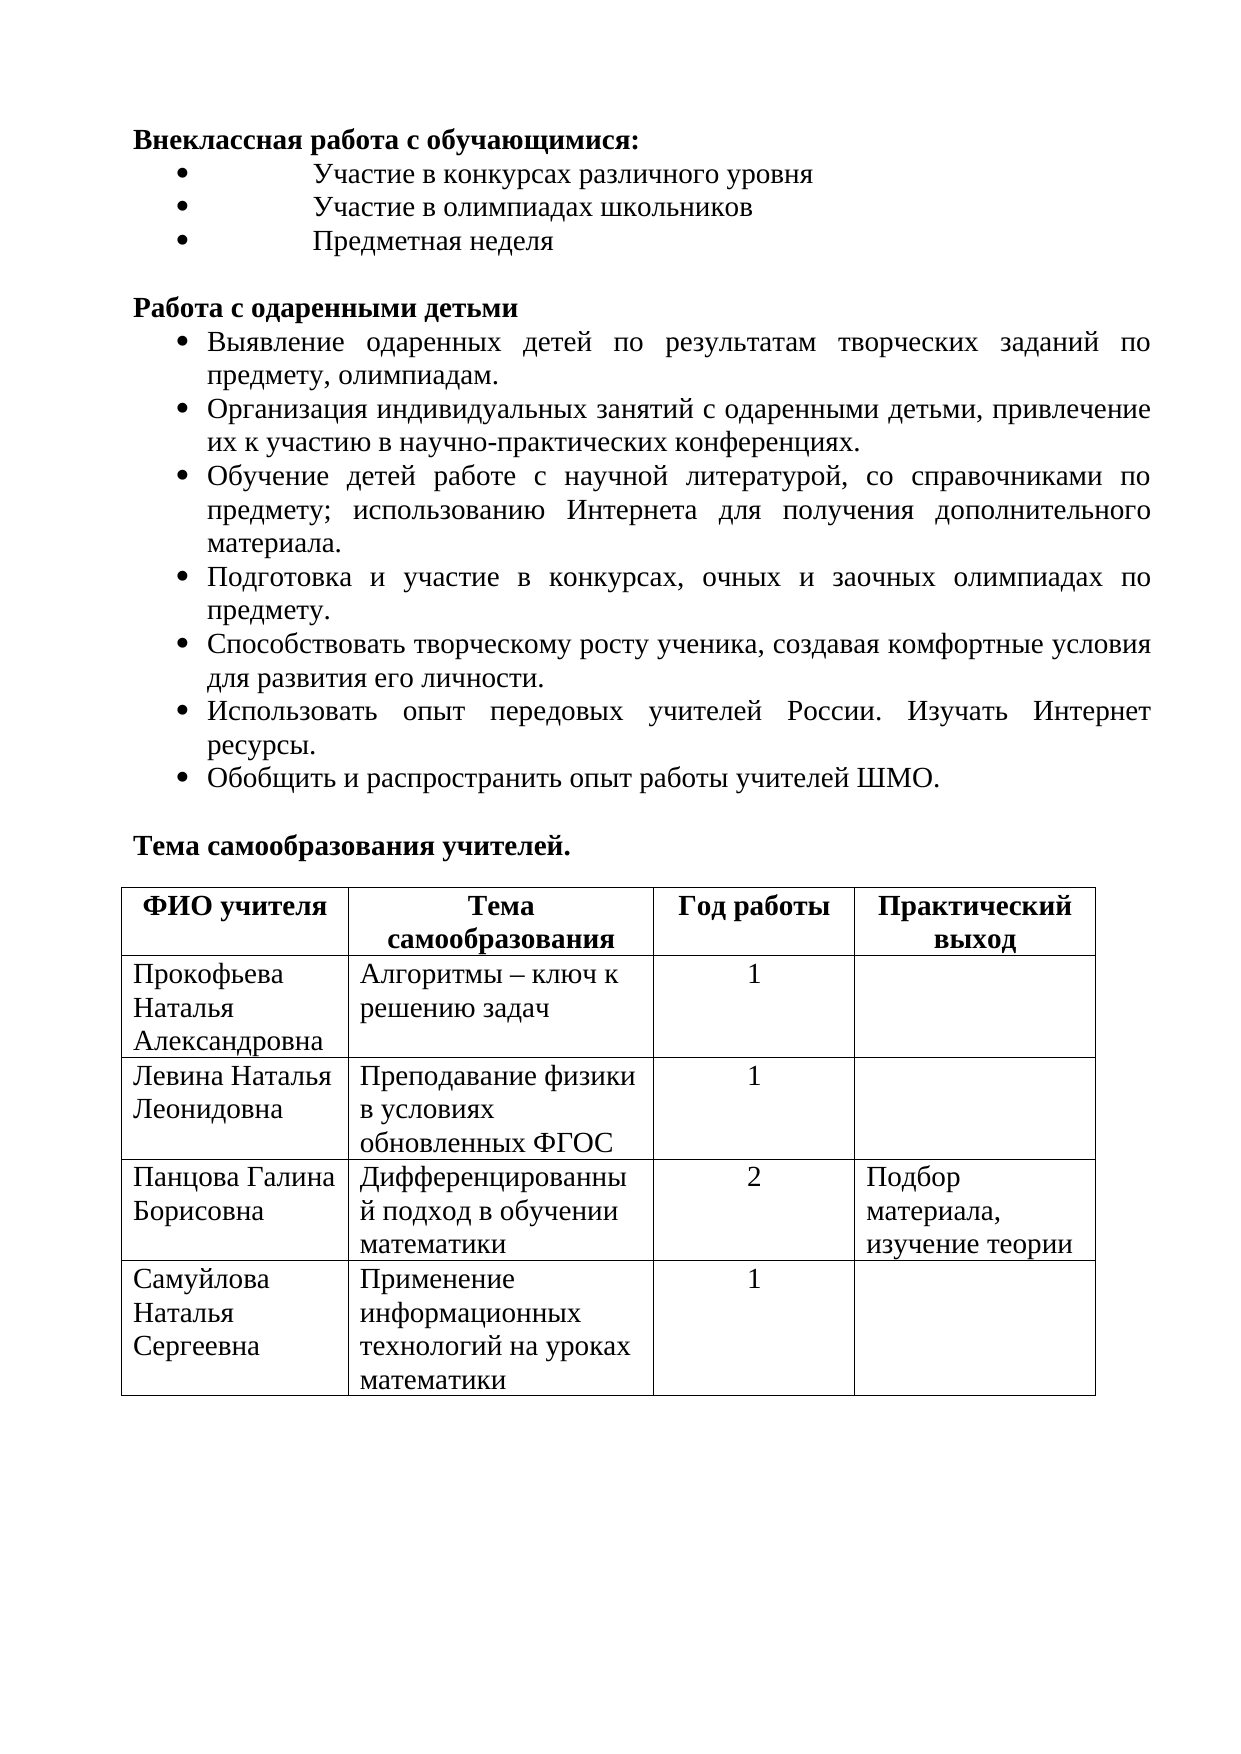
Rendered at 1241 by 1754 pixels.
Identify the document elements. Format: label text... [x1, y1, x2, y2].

table_cell 1 [654, 1261, 854, 1395]
table_cell [855, 956, 1095, 1057]
list Подготовка и участие в конкурсах, очных и заочных олимпиадах по предмету. [177, 559, 1152, 626]
table_cell Применение информационных технологий на уроках математики [349, 1261, 653, 1395]
table_cell Прокофьева Наталья Александровна [122, 956, 348, 1057]
table_cell Панцова Галина Борисовна [122, 1160, 348, 1260]
text Внеклассная работа с обучающимися: [133, 122, 1152, 156]
table_cell Подбор материала, изучение теории [855, 1160, 1095, 1260]
list Использовать опыт передовых учителей России. Изучать Интернет ресурсы. [177, 693, 1152, 760]
list Участие в конкурсах различного уровня [177, 156, 1152, 189]
table_header Практический выход [855, 888, 1095, 955]
list Организация индивидуальных занятий с одаренными детьми, привлечение их к участию в научно-практических конференциях. [177, 391, 1152, 458]
table_header Тема самообразования [349, 888, 653, 955]
table_cell Преподавание физики в условиях обновленных ФГОС [349, 1058, 653, 1158]
table_cell Самуйлова Наталья Сергеевна [122, 1261, 348, 1395]
table_cell Алгоритмы – ключ к решению задач [349, 956, 653, 1057]
table_cell Дифференцированный подход в обучении математики [506, 1160, 653, 1260]
list Обучение детей работе с научной литературой, со справочниками по предмету; использованию Интернета для получения дополнительного материала. [177, 458, 1152, 559]
text Работа с одаренными детьми [133, 290, 1152, 324]
table_cell Левина Наталья Леонидовна [122, 1058, 348, 1158]
table_cell [855, 1058, 1095, 1158]
table_header ФИО учителя [122, 888, 348, 955]
table_cell 2 [654, 1160, 854, 1260]
table_cell [855, 1261, 1095, 1395]
list Способствовать творческому росту ученика, создавая комфортные условия для развития его личности. [177, 626, 1152, 693]
text Тема самообразования учителей. [133, 828, 1152, 861]
list Участие в олимпиадах школьников [177, 189, 1152, 223]
list Обобщить и распространить опыт работы учителей ШМО. [177, 760, 1152, 794]
table_cell 1 [654, 1058, 854, 1158]
list Предметная неделя [177, 223, 1152, 257]
table_cell 1 [654, 956, 854, 1057]
list Выявление одаренных детей по результатам творческих заданий по предмету, олимпиадам. [177, 324, 1152, 391]
table_header Год работы [654, 888, 854, 955]
